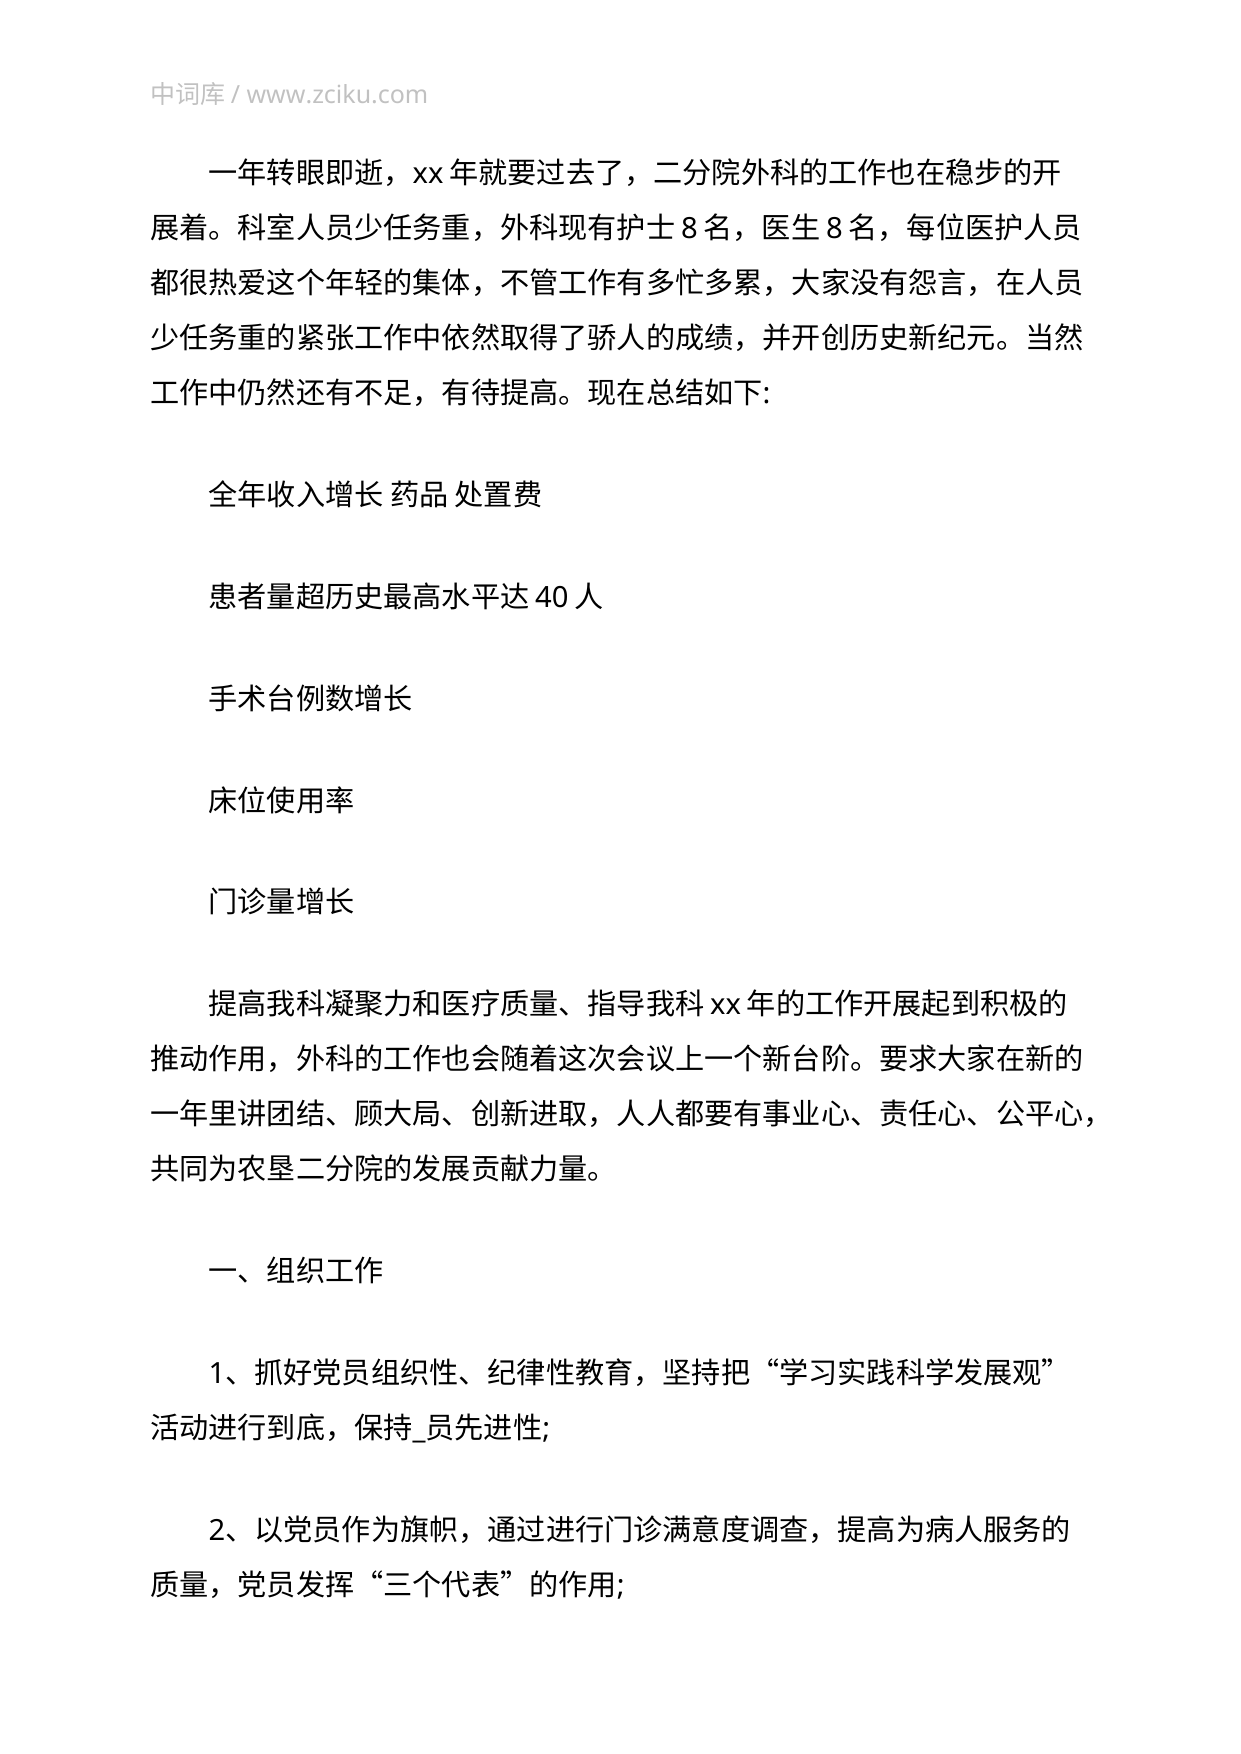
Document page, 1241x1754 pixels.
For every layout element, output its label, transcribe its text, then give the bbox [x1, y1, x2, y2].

text 手术台例数增长 [150, 676, 1090, 718]
text 门诊量增长 [150, 879, 1090, 921]
text 一年转眼即逝，xx年就要过去了，二分院外科的工作也在稳步的开展着。科室人员少任务重，外科现有护士8名，医生8名，每位医护人员都很热爱这个年轻的集体，不管工作有多忙多累，大家没有怨言，在人员少任务重的紧张工作中依然取得了骄人的成绩，并开创历史新纪元。当然工作中仍然还有不足，有待提高。现在总结如下: [150, 150, 1090, 412]
text 1、抓好党员组织性、纪律性教育，坚持把“学习实践科学发展观”活动进行到底，保持_员先进性; [150, 1349, 1090, 1447]
text 患者量超历史最高水平达40人 [150, 573, 1090, 616]
text 提高我科凝聚力和医疗质量、指导我科xx年的工作开展起到积极的推动作用，外科的工作也会随着这次会议上一个新台阶。要求大家在新的一年里讲团结、顾大局、创新进取，人人都要有事业心、责任心、公平心，共同为农垦二分院的发展贡献力量。 [150, 981, 1090, 1188]
text 2、以党员作为旗帜，通过进行门诊满意度调查，提高为病人服务的质量，党员发挥“三个代表”的作用; [150, 1506, 1090, 1603]
text 床位使用率 [150, 777, 1090, 819]
text 一、组织工作 [150, 1247, 1090, 1290]
text 全年收入增长 药品 处置费 [150, 472, 1090, 514]
